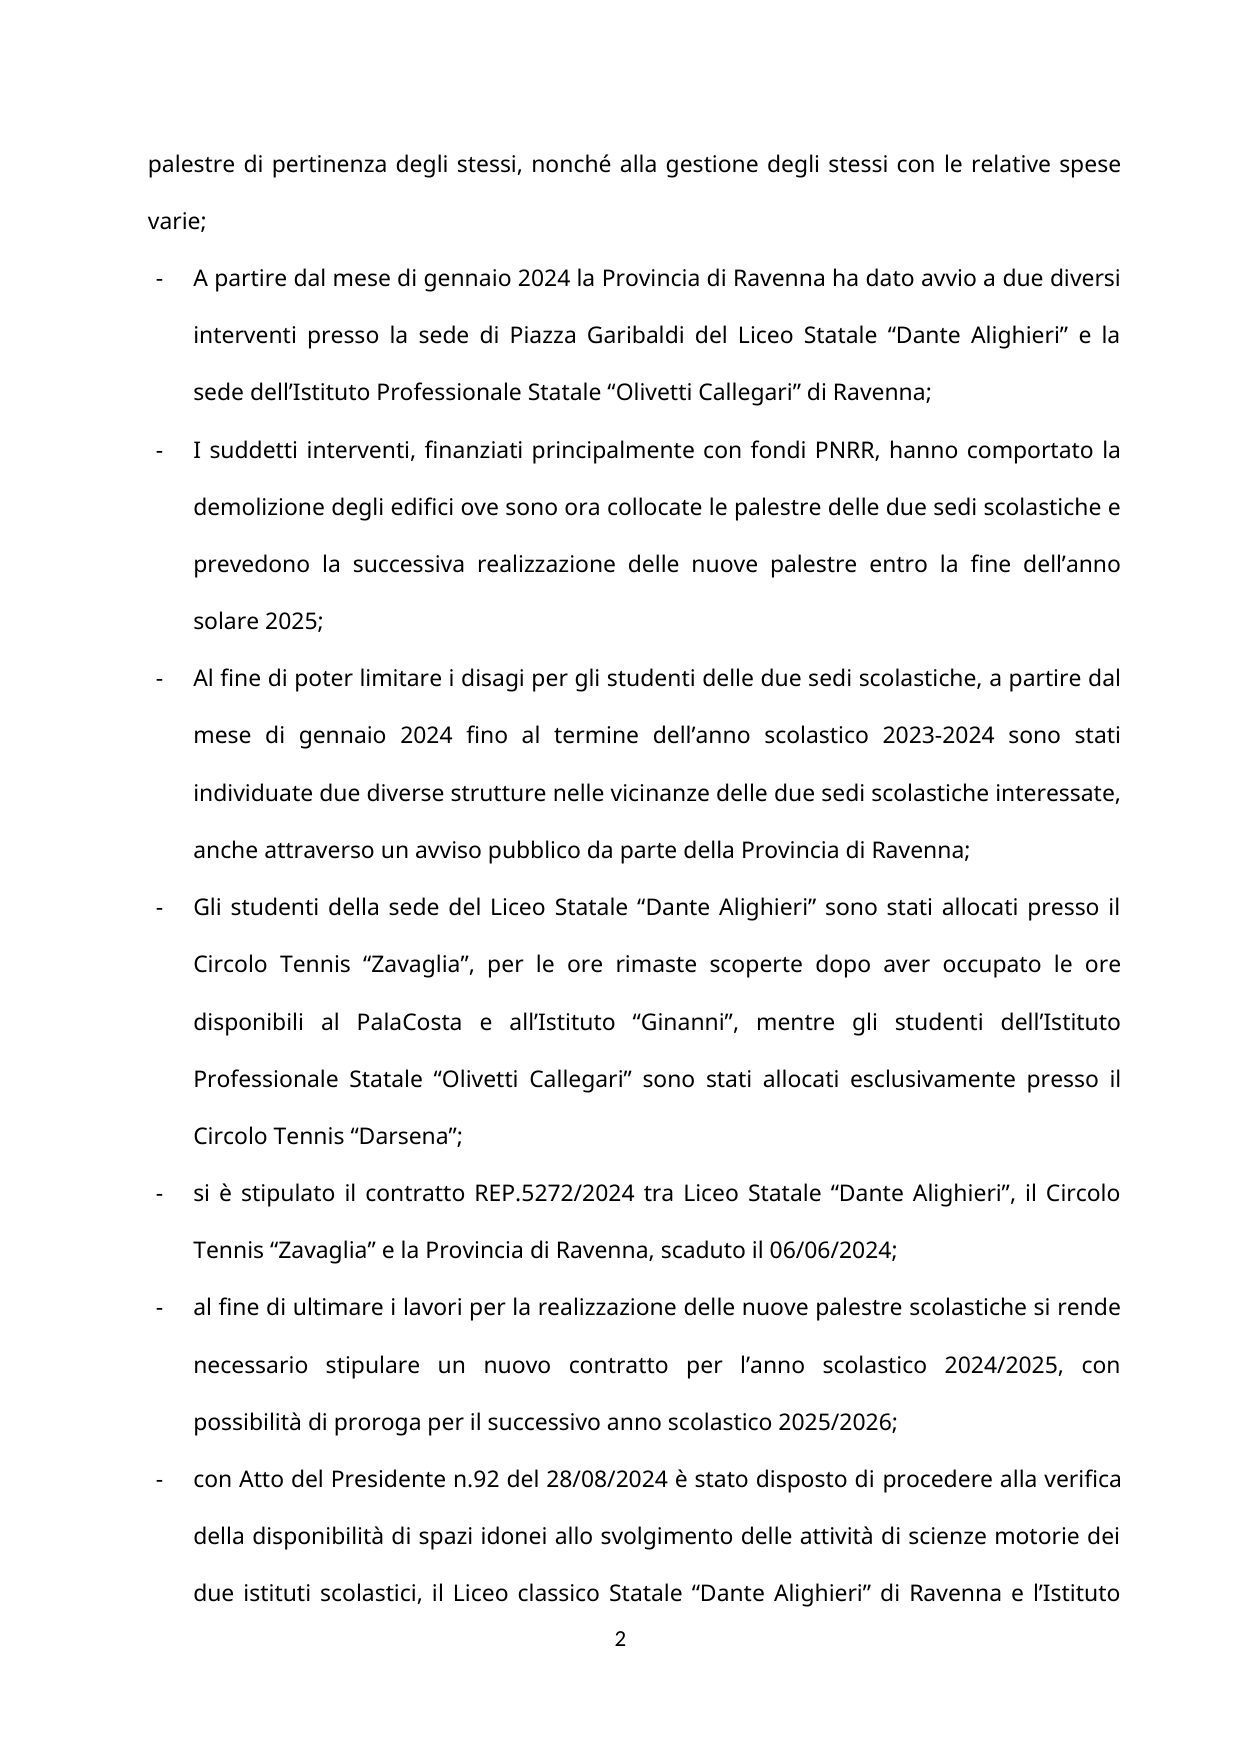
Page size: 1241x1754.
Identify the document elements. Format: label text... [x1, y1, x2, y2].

list A partire dal mese di gennaio 2024 la Provincia di Ravenna ha dato avvio a due diversi interventi presso la sede di Piazza Garibaldi del Liceo Statale “Dante Alighieri” e la sede dell’Istituto Professionale Statale “Olivetti Callegari” di Ravenna; [156, 262, 1122, 408]
list Gli studenti della sede del Liceo Statale “Dante Alighieri” sono stati allocati presso il Circolo Tennis “Zavaglia”, per le ore rimaste scoperte dopo aver occupato le ore disponibili al PalaCosta e all’Istituto “Ginanni”, mentre gli studenti dell’Istituto Professionale Statale “Olivetti Callegari” sono stati allocati esclusivamente presso il Circolo Tennis “Darsena”; [156, 891, 1122, 1151]
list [156, 1463, 1122, 1608]
list Al fine di poter limitare i disagi per gli studenti delle due sedi scolastiche, a partire dal mese di gennaio 2024 fino al termine dell’anno scolastico 2023-2024 sono stati individuate due diverse strutture nelle vicinanze delle due sedi scolastiche interessate, anche attraverso un avviso pubblico da parte della Provincia di Ravenna; [156, 662, 1122, 865]
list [118, 148, 1122, 236]
list al fine di ultimare i lavori per la realizzazione delle nuove palestre scolastiche si rende necessario stipulare un nuovo contratto per l’anno scolastico 2024/2025, con possibilità di proroga per il successivo anno scolastico 2025/2026; [156, 1291, 1122, 1437]
list si è stipulato il contratto REP.5272/2024 tra Liceo Statale “Dante Alighieri”, il Circolo Tennis “Zavaglia” e la Provincia di Ravenna, scaduto il 06/06/2024; [156, 1177, 1122, 1265]
list I suddetti interventi, finanziati principalmente con fondi PNRR, hanno comportato la demolizione degli edifici ove sono ora collocate le palestre delle due sedi scolastiche e prevedono la successiva realizzazione delle nuove palestre entro la fine dell’anno solare 2025; [156, 433, 1122, 636]
